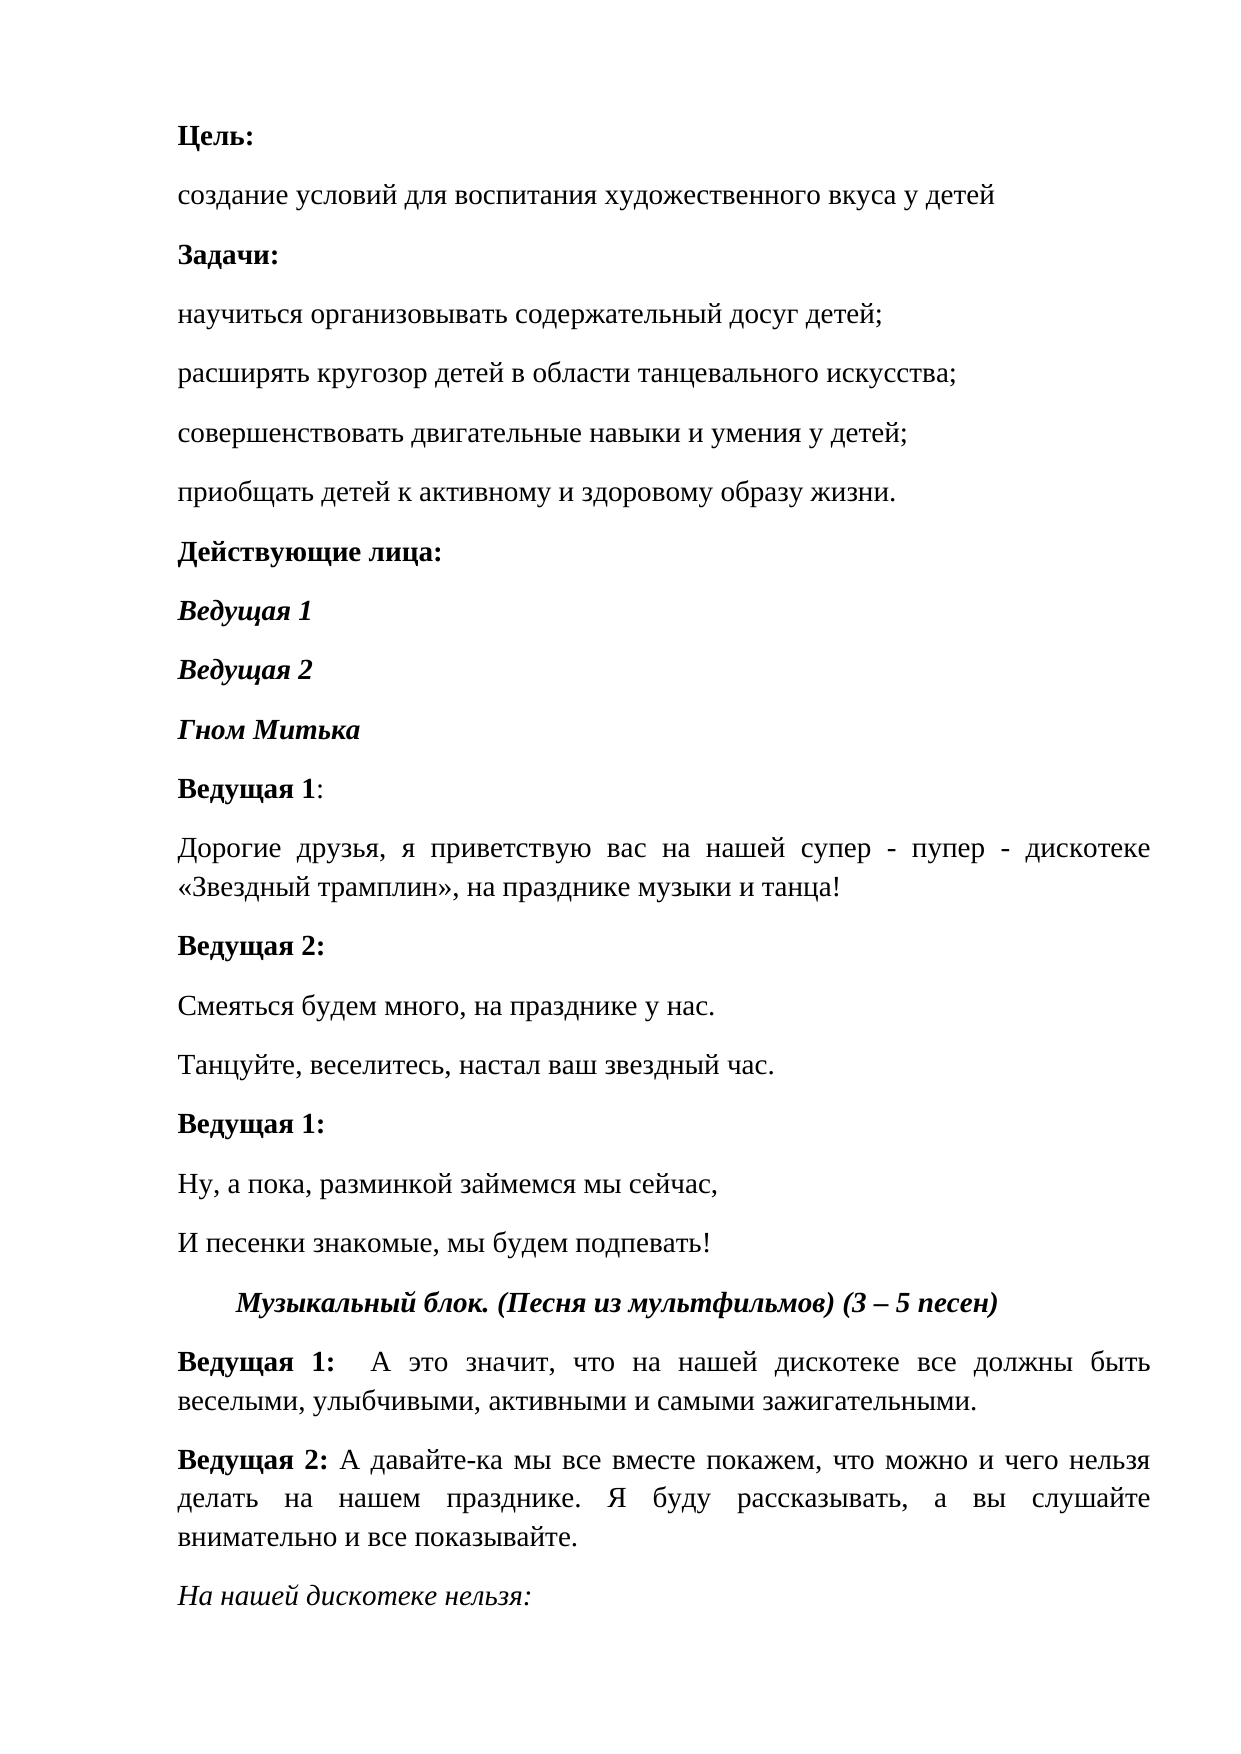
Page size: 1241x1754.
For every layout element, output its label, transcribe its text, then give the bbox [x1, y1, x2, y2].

text И песенки знакомые, мы будем подпевать! [177, 1225, 1152, 1259]
text На нашей дискотеке нельзя: [177, 1578, 1152, 1612]
text Ведущая 2: А давайте-ка мы все вместе покажем, что можно и чего нельзя делать на нашем празднике. Я буду рассказывать, а вы слушайте внимательно и все показывайте. [177, 1442, 1152, 1553]
text Ведущая 1: [177, 771, 1152, 805]
text научиться организовывать содержательный досуг детей; [177, 296, 1152, 330]
text совершенствовать двигательные навыки и умения у детей; [177, 415, 1152, 448]
text Ведущая 1: А это значит, что на нашей дискотеке все должны быть веселыми, улыбчивыми, активными и самыми зажигательными. [177, 1344, 1152, 1416]
text Цель: [177, 118, 1152, 152]
text Ведущая 2 [177, 652, 1152, 686]
text Ну, а пока, разминкой займемся мы сейчас, [177, 1166, 1152, 1199]
text Задачи: [177, 237, 1152, 270]
text Ведущая 1 [177, 593, 1152, 627]
text Танцуйте, веселитесь, настал ваш звездный час. [177, 1047, 1152, 1081]
text Смеяться будем много, на празднике у нас. [177, 988, 1152, 1021]
text расширять кругозор детей в области танцевального искусства; [177, 356, 1152, 389]
text Ведущая 1: [177, 1107, 1152, 1140]
text Дорогие друзья, я приветствую вас на нашей супер - пупер - дискотеке «Звездный трамплин», на празднике музыки и танца! [177, 831, 1152, 903]
text приобщать детей к активному и здоровому образу жизни. [177, 474, 1152, 508]
text Ведущая 2: [177, 928, 1152, 962]
text Действующие лица: [177, 534, 1152, 567]
text Музыкальный блок. (Песня из мультфильмов) (3 – 5 песен) [177, 1285, 1152, 1318]
text Гном Митька [177, 712, 1152, 745]
text создание условий для воспитания художественного вкуса у детей [177, 177, 1152, 211]
